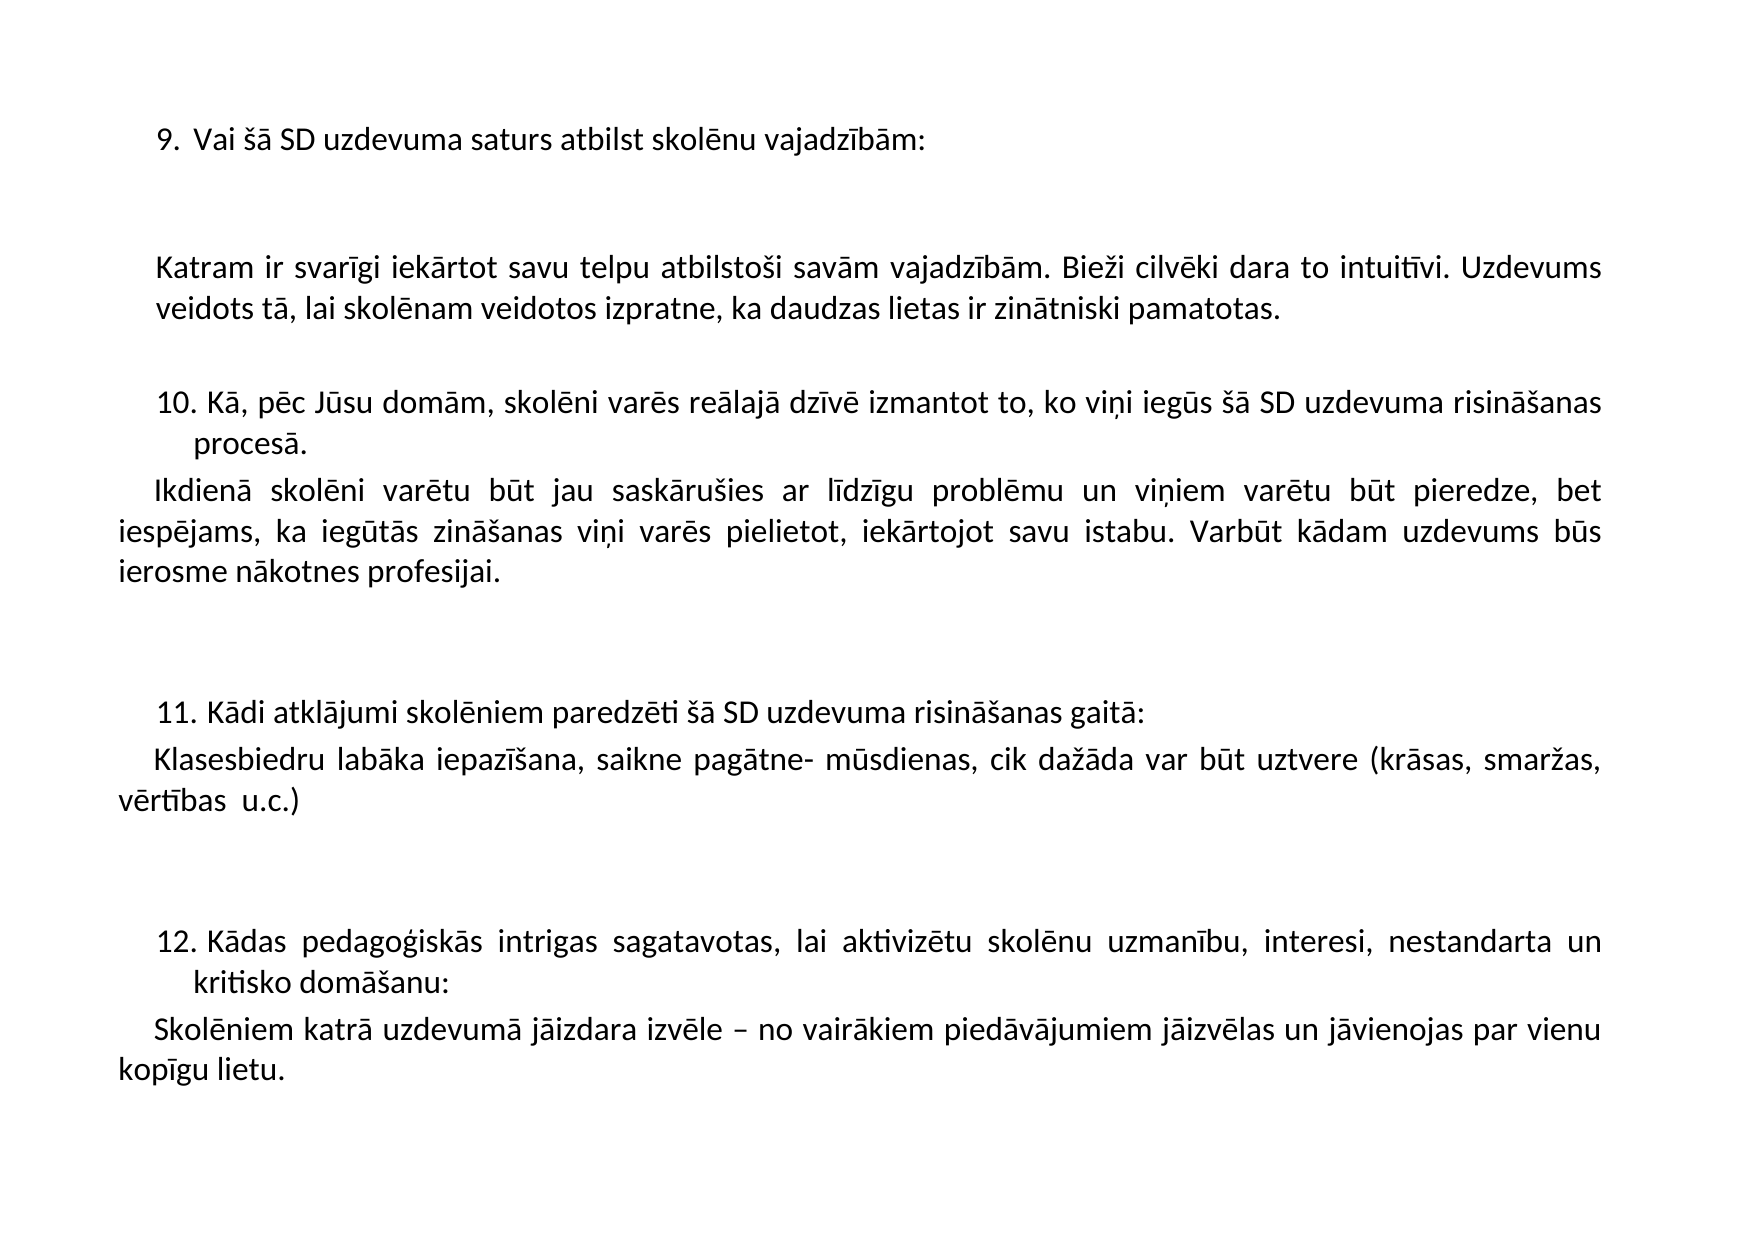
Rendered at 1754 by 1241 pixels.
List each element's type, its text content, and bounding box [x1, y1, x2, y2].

text Klasesbiedru labāka iepazīšana, saikne pagātne- mūsdienas, cik dažāda var būt uztvere (krāsas, smaržas, vērtības u.c.) [118, 738, 1604, 820]
list Kādas pedagoģiskās intrigas sagatavotas, lai aktivizētu skolēnu uzmanību, interesi, nestandarta un kritisko domāšanu: [156, 920, 1604, 1001]
list Vai šā SD uzdevuma saturs atbilst skolēnu vajadzībām: [156, 118, 1604, 159]
list Kā, pēc Jūsu domām, skolēni varēs reālajā dzīvē izmantot to, ko viņi iegūs šā SD uzdevuma risināšanas procesā. [156, 381, 1604, 463]
list Kādi atklājumi skolēniem paredzēti šā SD uzdevuma risināšanas gaitā: [156, 691, 1604, 732]
text Skolēniem katrā uzdevumā jāizdara izvēle – no vairākiem piedāvājumiem jāizvēlas un jāvienojas par vienu kopīgu lietu. [118, 1008, 1604, 1089]
text Katram ir svarīgi iekārtot savu telpu atbilstoši savām vajadzībām. Bieži cilvēki dara to intuitīvi. Uzdevums veidots tā, lai skolēnam veidotos izpratne, ka daudzas lietas ir zinātniski pamatotas. [156, 247, 1604, 328]
text Ikdienā skolēni varētu būt jau saskārušies ar līdzīgu problēmu un viņiem varētu būt pieredze, bet iespējams, ka iegūtās zināšanas viņi varēs pielietot, iekārtojot savu istabu. Varbūt kādam uzdevums būs ierosme nākotnes profesijai. [118, 469, 1604, 591]
